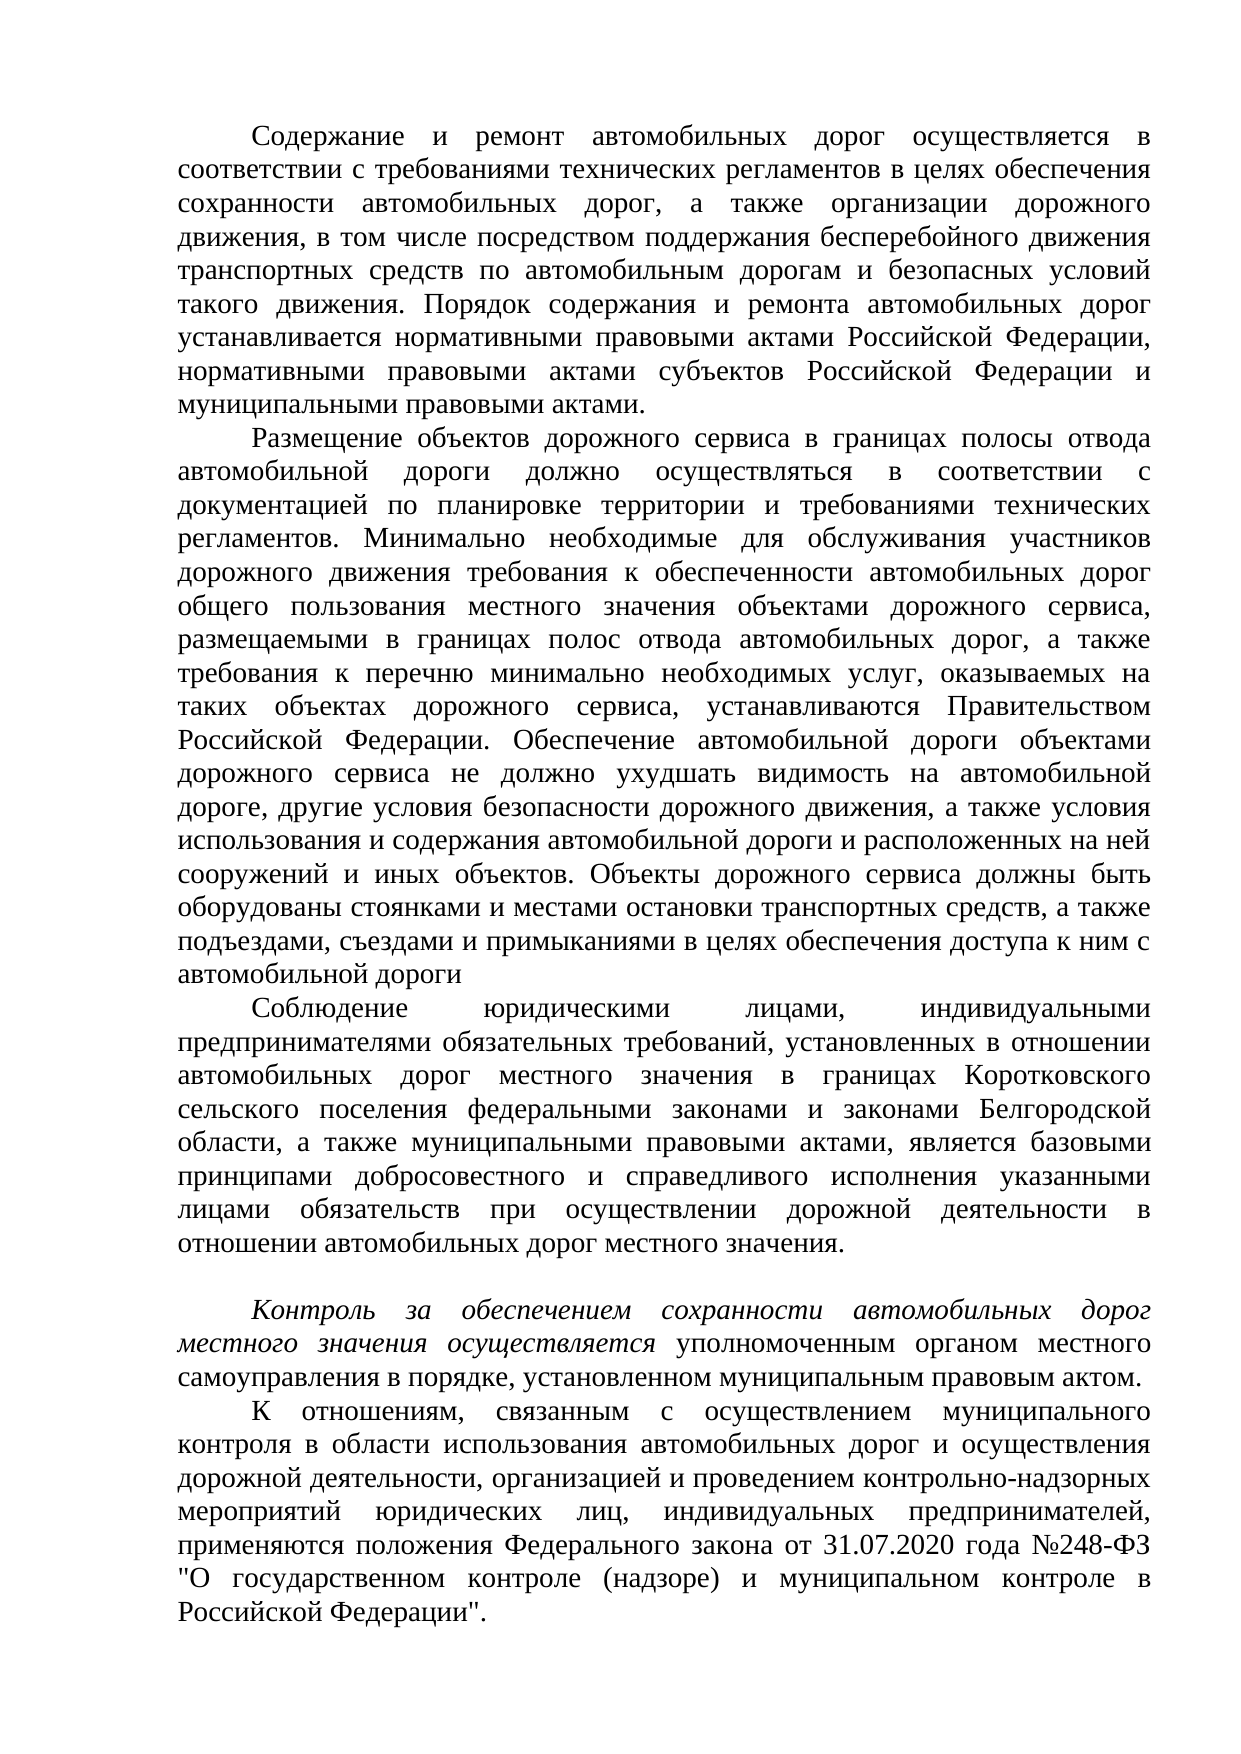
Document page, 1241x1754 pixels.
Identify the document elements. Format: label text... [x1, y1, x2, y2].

text К отношениям, связанным с осуществлением муниципального контроля в области использования автомобильных дорог и осуществления дорожной деятельности, организацией и проведением контрольно-надзорных мероприятий юридических лиц, индивидуальных предпринимателей, применяются положения Федерального закона от 31.07.2020 года №248-ФЗ "О государственном контроле (надзоре) и муниципальном контроле в Российской Федерации". [177, 1393, 1152, 1627]
text Контроль за обеспечением сохранности автомобильных дорог местного значения осуществляется уполномоченным органом местного самоуправления в порядке, установленном муниципальным правовым актом. [177, 1292, 1152, 1393]
text Соблюдение юридическими лицами, индивидуальными предпринимателями обязательных требований, установленных в отношении автомобильных дорог местного значения в границах Коротковского сельского поселения федеральными законами и законами Белгородской области, а также муниципальными правовыми актами, является базовыми принципами добросовестного и справедливого исполнения указанными лицами обязательств при осуществлении дорожной деятельности в отношении автомобильных дорог местного значения. [177, 990, 1152, 1258]
text Содержание и ремонт автомобильных дорог осуществляется в соответствии с требованиями технических регламентов в целях обеспечения сохранности автомобильных дорог, а также организации дорожного движения, в том числе посредством поддержания бесперебойного движения транспортных средств по автомобильным дорогам и безопасных условий такого движения. Порядок содержания и ремонта автомобильных дорог устанавливается нормативными правовыми актами Российской Федерации, нормативными правовыми актами субъектов Российской Федерации и муниципальными правовыми актами. [177, 118, 1152, 420]
text Размещение объектов дорожного сервиса в границах полосы отвода автомобильной дороги должно осуществляться в соответствии с документацией по планировке территории и требованиями технических регламентов. Минимально необходимые для обслуживания участников дорожного движения требования к обеспеченности автомобильных дорог общего пользования местного значения объектами дорожного сервиса, размещаемыми в границах полос отвода автомобильных дорог, а также требования к перечню минимально необходимых услуг, оказываемых на таких объектах дорожного сервиса, устанавливаются Правительством Российской Федерации. Обеспечение автомобильной дороги объектами дорожного сервиса не должно ухудшать видимость на автомобильной дороге, другие условия безопасности дорожного движения, а также условия использования и содержания автомобильной дороги и расположенных на ней сооружений и иных объектов. Объекты дорожного сервиса должны быть оборудованы стоянками и местами остановки транспортных средств, а также подъездами, съездами и примыканиями в целях обеспечения доступа к ним с автомобильной дороги [177, 420, 1152, 990]
